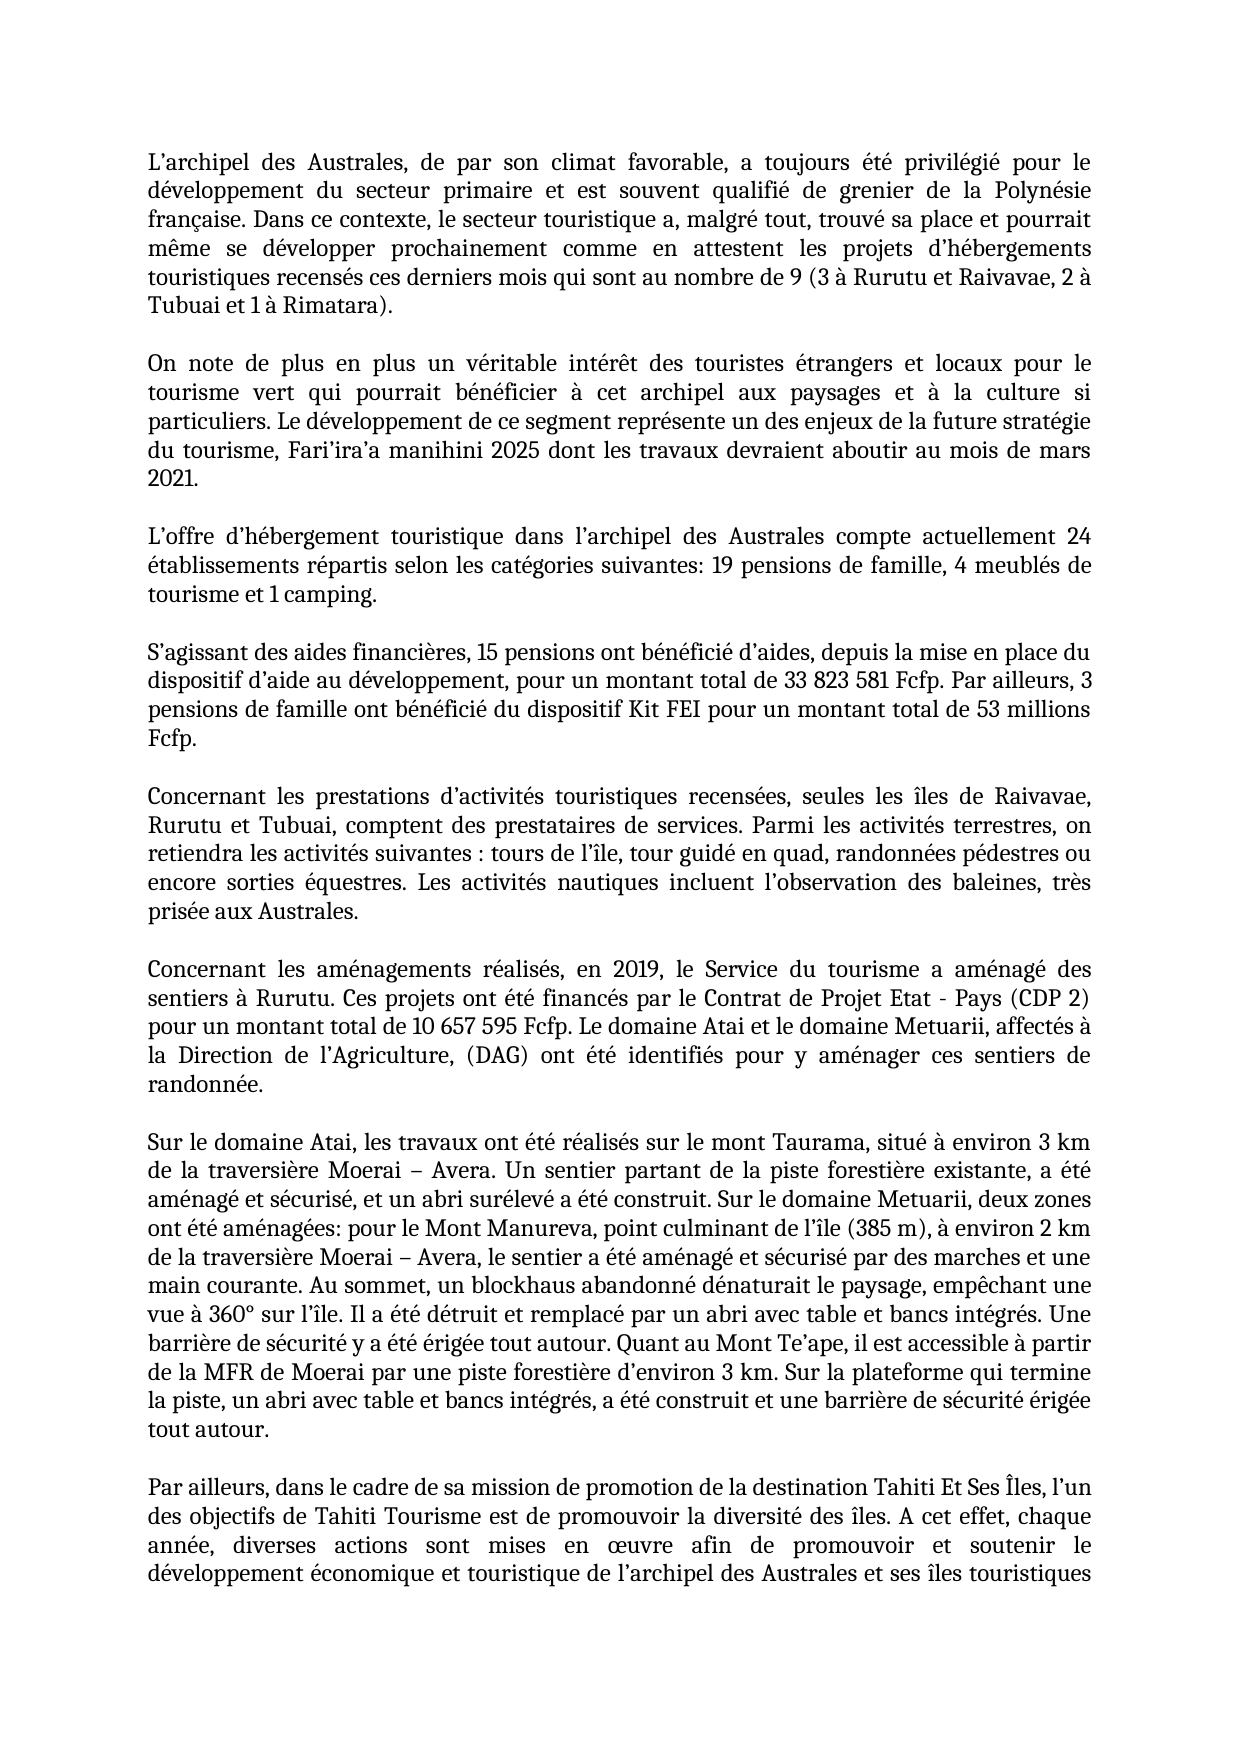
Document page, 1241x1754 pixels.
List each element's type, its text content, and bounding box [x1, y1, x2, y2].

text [148, 1473, 1093, 1588]
text Concernant les aménagements réalisés, en 2019, le Service du tourisme a aménagé des sentiers à Rurutu. Ces projets ont été financés par le Contrat de Projet Etat - Pays (CDP 2) pour un montant total de 10 657 595 Fcfp. Le domaine Atai et le domaine Metuarii, affectés à la Direction de l’Agriculture, (DAG) ont été identifiés pour y aménager ces sentiers de randonnée. [148, 955, 1093, 1098]
text S’agissant des aides financières, 15 pensions ont bénéficié d’aides, depuis la mise en place du dispositif d’aide au développement, pour un montant total de 33 823 581 Fcfp. Par ailleurs, 3 pensions de famille ont bénéficié du dispositif Kit FEI pour un montant total de 53 millions Fcfp. [148, 638, 1093, 753]
text L’archipel des Australes, de par son climat favorable, a toujours été privilégié pour le développement du secteur primaire et est souvent qualifié de grenier de la Polynésie française. Dans ce contexte, le secteur touristique a, malgré tout, trouvé sa place et pourrait même se développer prochainement comme en attestent les projets d’hébergements touristiques recensés ces derniers mois qui sont au nombre de 9 (3 à Rurutu et Raivavae, 2 à Tubuai et 1 à Rimatara). [148, 148, 1093, 320]
text L’offre d’hébergement touristique dans l’archipel des Australes compte actuellement 24 établissements répartis selon les catégories suivantes: 19 pensions de famille, 4 meublés de tourisme et 1 camping. [148, 522, 1093, 608]
text On note de plus en plus un véritable intérêt des touristes étrangers et locaux pour le tourisme vert qui pourrait bénéficier à cet archipel aux paysages et à la culture si particuliers. Le développement de ce segment représente un des enjeux de la future stratégie du tourisme, Fari’ira’a manihini 2025 dont les travaux devraient aboutir au mois de mars 2021. [148, 349, 1093, 493]
text Sur le domaine Atai, les travaux ont été réalisés sur le mont Taurama, situé à environ 3 km de la traversière Moerai – Avera. Un sentier partant de la piste forestière existante, a été aménagé et sécurisé, et un abri surélevé a été construit. Sur le domaine Metuarii, deux zones ont été aménagées: pour le Mont Manureva, point culminant de l’île (385 m), à environ 2 km de la traversière Moerai – Avera, le sentier a été aménagé et sécurisé par des marches et une main courante. Au sommet, un blockhaus abandonné dénaturait le paysage, empêchant une vue à 360° sur l’île. Il a été détruit et remplacé par un abri avec table et bancs intégrés. Une barrière de sécurité y a été érigée tout autour. Quant au Mont Te’ape, il est accessible à partir de la MFR de Moerai par une piste forestière d’environ 3 km. Sur la plateforme qui termine la piste, un abri avec table et bancs intégrés, a été construit et une barrière de sécurité érigée tout autour. [148, 1128, 1093, 1444]
text Concernant les prestations d’activités touristiques recensées, seules les îles de Raivavae, Rurutu et Tubuai, comptent des prestataires de services. Parmi les activités terrestres, on retiendra les activités suivantes : tours de l’île, tour guidé en quad, randonnées pédestres ou encore sorties équestres. Les activités nautiques incluent l’observation des baleines, très prisée aux Australes. [148, 782, 1093, 926]
